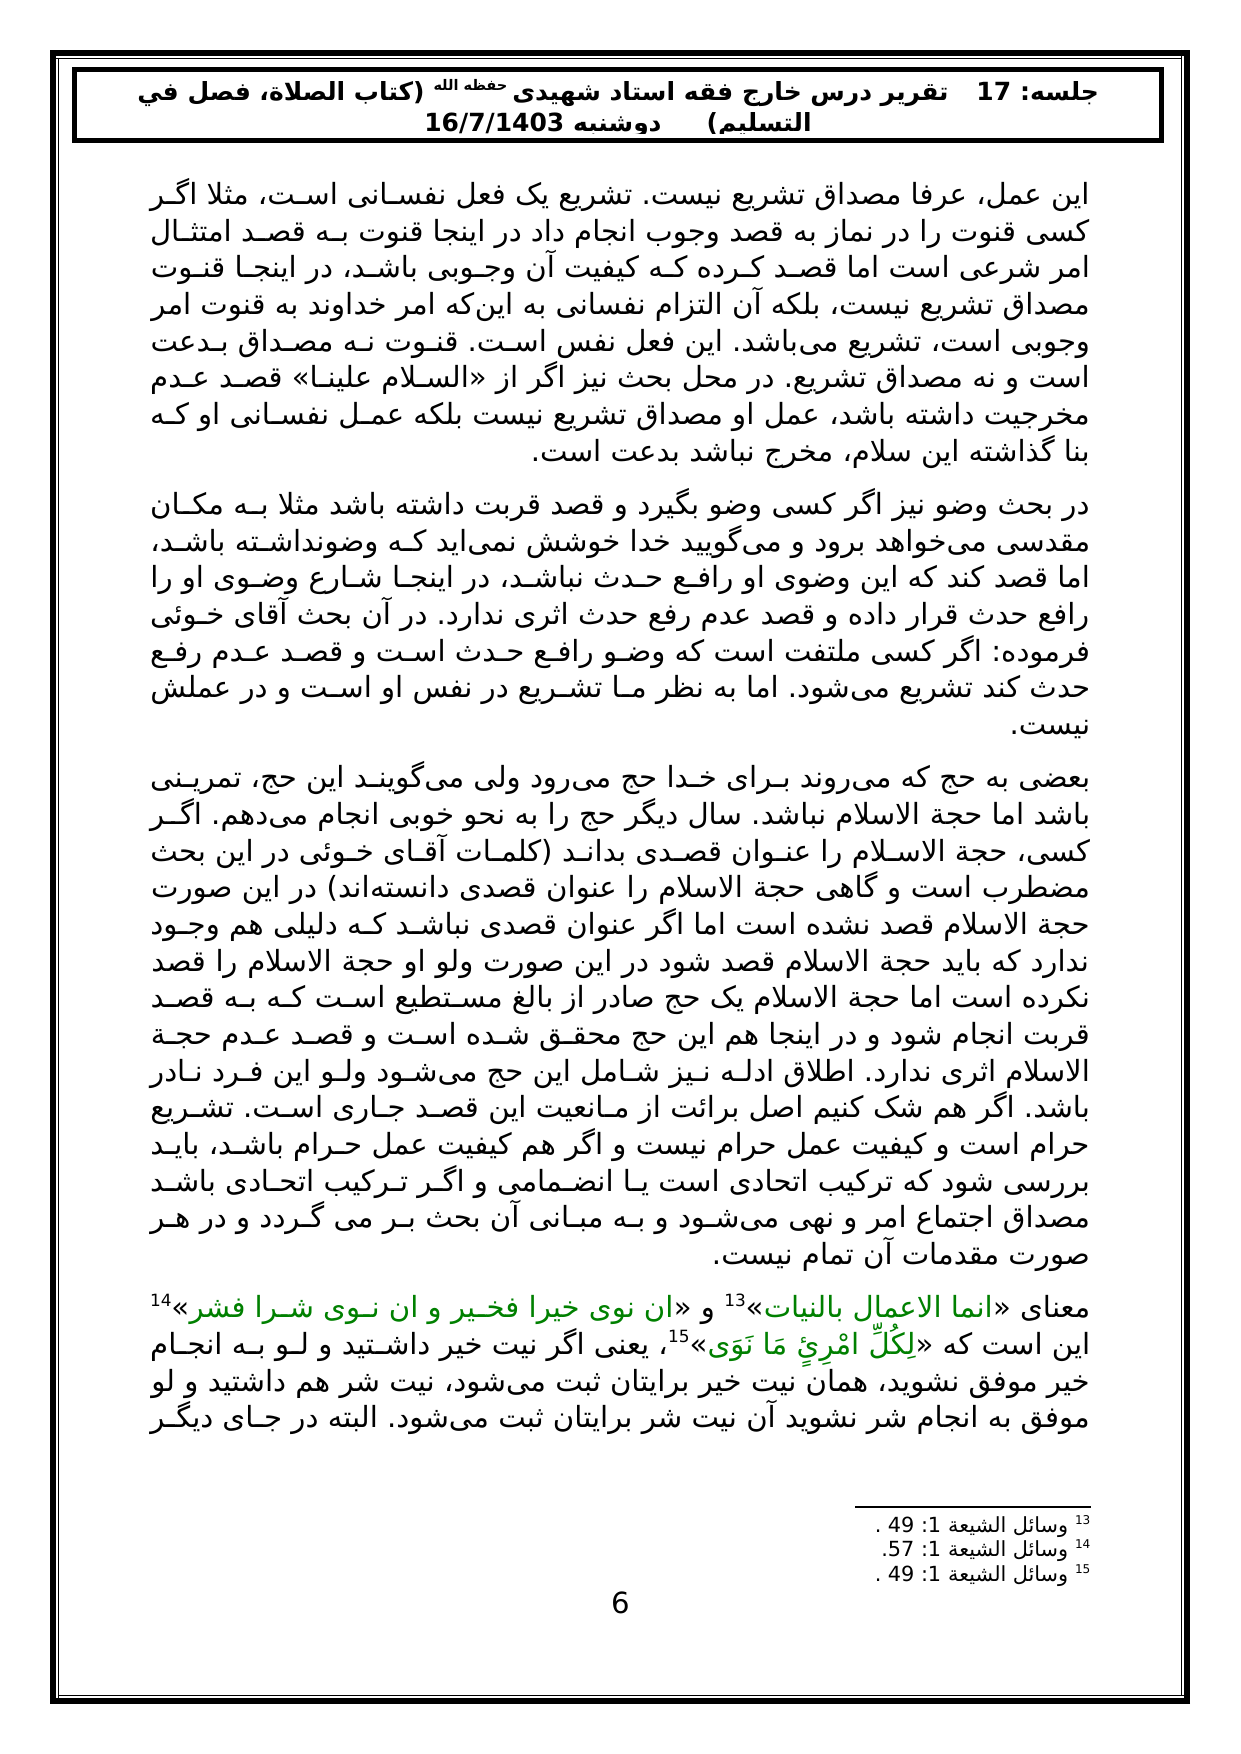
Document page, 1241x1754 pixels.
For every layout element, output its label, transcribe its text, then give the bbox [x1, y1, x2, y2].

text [150, 1291, 1090, 1434]
text در بحث وضو نیز اگر کسی وضو بگیرد و قصد قربت داشته باشد مثلا به مکان مقدسی می‌خواهد برود و می‌گویید خدا خوشش نمی‌اید که وضونداشته باشد، اما قصد کند که این وضوی او رافع حدث نباشد، در اینجا ‌شارع وضوی او را رافع حدث قرار داده و قصد عدم رفع حدث اثری ندارد. در آن بحث آقای خوئی فرموده: اگر کسی ملتفت است که وضو رافع حدث است و قصد عدم رفع حدث کند تشریع می‌‌شود. اما به نظر ما تشریع در نفس او است و در عملش نیست. [150, 487, 1090, 741]
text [150, 177, 1090, 468]
text بعضی به حج که می‌‌روند برای خدا حج می‌‌رود ولی می‌گویند این حج، تمرینی باشد اما حجة ‌الاسلام نباشد. سال دیگر حج را به نحو خوبی انجام می‌دهم. اگر کسی، حجة الاسلام را عنوان قصدی بداند (کلمات آقای خوئی در این بحث مضطرب است و گاهی حجة ‌الاسلام را عنوان قصدی دانسته‌اند) در این صورت حجة الاسلام قصد نشده است اما اگر عنوان قصدی نباشد که دلیلی هم وجود ندارد که باید حجة الاسلام قصد شود در این صورت ولو او حجة الاسلام را قصد نکرده است اما حجة ‌الاسلام یک حج صادر از بالغ مستطیع است که به قصد قربت انجام شود و در اینجا هم این حج محقق شده است و قصد عدم حجة الاسلام اثری ندارد. اطلاق ادله نیز شامل این حج می‌شود ولو این فرد نادر باشد. اگر هم شک کنیم اصل برائت از مانعیت این قصد جاری است. تشریع حرام است و کیفیت عمل حرام نیست و اگر هم کیفیت عمل حرام باشد، باید بررسی شود که ترکیب اتحادی است یا انضمامی و اگر ترکیب اتحادی باشد مصداق اجتماع امر و نهی می‌شود و به مبانی آن بحث بر می گردد و در هر صورت مقدمات آن تمام نیست. [150, 761, 1090, 1271]
